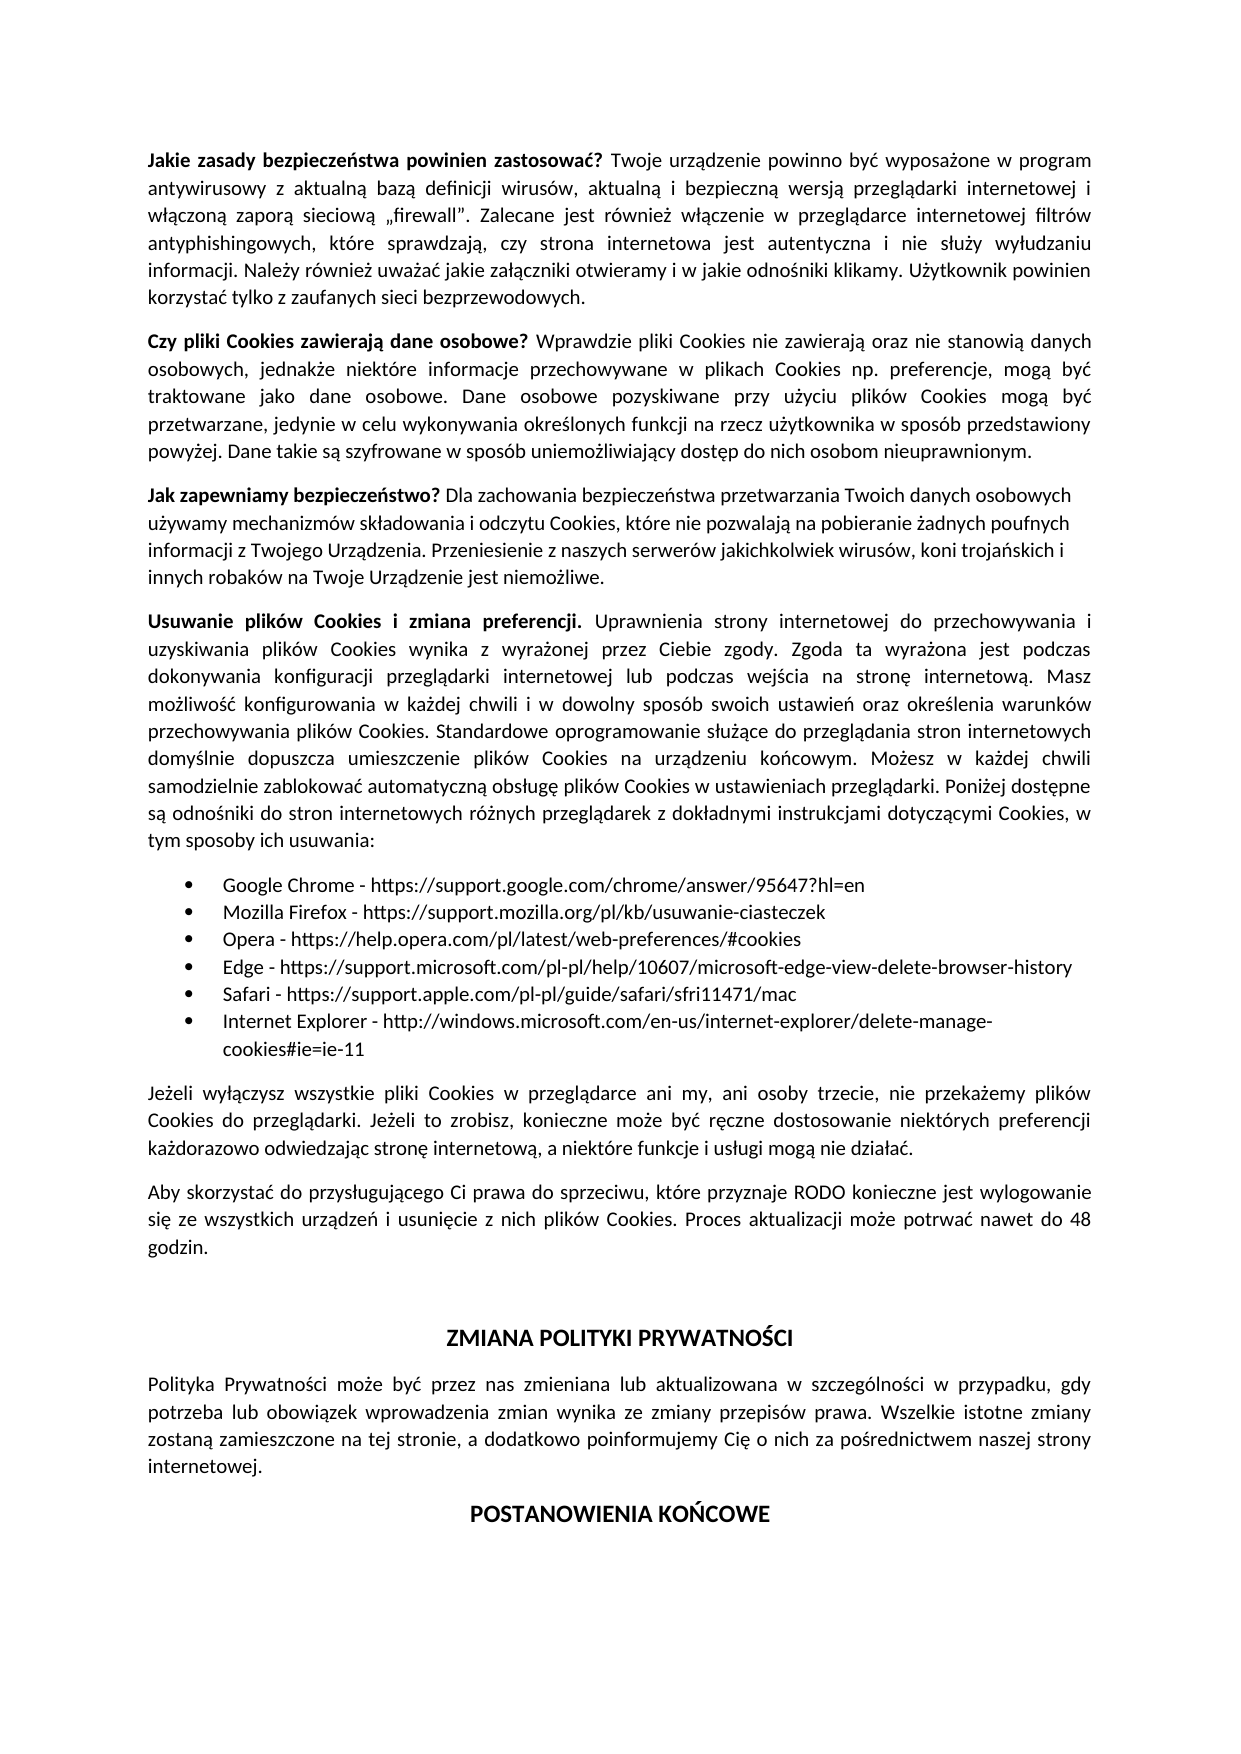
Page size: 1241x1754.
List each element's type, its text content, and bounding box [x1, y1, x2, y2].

text Jak zapewniamy bezpieczeństwo? Dla zachowania bezpieczeństwa przetwarzania Twoich danych osobowych używamy mechanizmów składowania i odczytu Cookies, które nie pozwalają na pobieranie żadnych poufnych informacji z Twojego Urządzenia. Przeniesienie z naszych serwerów jakichkolwiek wirusów, koni trojańskich i innych robaków na Twoje Urządzenie jest niemożliwe. [148, 482, 1093, 590]
list Opera - https://help.opera.com/pl/latest/web-preferences/#cookies [185, 927, 1093, 952]
list Edge - https://support.microsoft.com/pl-pl/help/10607/microsoft-edge-view-delete-browser-history [185, 954, 1093, 979]
text Polityka Prywatności może być przez nas zmieniana lub aktualizowana w szczególności w przypadku, gdy potrzeba lub obowiązek wprowadzenia zmian wynika ze zmiany przepisów prawa. Wszelkie istotne zmiany zostaną zamieszczone na tej stronie, a dodatkowo poinformujemy Cię o nich za pośrednictwem naszej strony internetowej. [148, 1372, 1093, 1479]
text Czy pliki Cookies zawierają dane osobowe? Wprawdzie pliki Cookies nie zawierają oraz nie stanowią danych osobowych, jednakże niektóre informacje przechowywane w plikach Cookies np. preferencje, mogą być traktowane jako dane osobowe. Dane osobowe pozyskiwane przy użyciu plików Cookies mogą być przetwarzane, jedynie w celu wykonywania określonych funkcji na rzecz użytkownika w sposób przedstawiony powyżej. Dane takie są szyfrowane w sposób uniemożliwiający dostęp do nich osobom nieuprawnionym. [148, 329, 1093, 464]
text Jakie zasady bezpieczeństwa powinien zastosować? Twoje urządzenie powinno być wyposażone w program antywirusowy z aktualną bazą definicji wirusów, aktualną i bezpieczną wersją przeglądarki internetowej i włączoną zaporą sieciową „firewall”. Zalecane jest również włączenie w przeglądarce internetowej filtrów antyphishingowych, które sprawdzają, czy strona internetowa jest autentyczna i nie służy wyłudzaniu informacji. Należy również uważać jakie załączniki otwieramy i w jakie odnośniki klikamy. Użytkownik powinien korzystać tylko z zaufanych sieci bezprzewodowych. [148, 148, 1093, 310]
text Usuwanie plików Cookies i zmiana preferencji. Uprawnienia strony internetowej do przechowywania i uzyskiwania plików Cookies wynika z wyrażonej przez Ciebie zgody. Zgoda ta wyrażona jest podczas dokonywania konfiguracji przeglądarki internetowej lub podczas wejścia na stronę internetową. Masz możliwość konfigurowania w każdej chwili i w dowolny sposób swoich ustawień oraz określenia warunków przechowywania plików Cookies. Standardowe oprogramowanie służące do przeglądania stron internetowych domyślnie dopuszcza umieszczenie plików Cookies na urządzeniu końcowym. Możesz w każdej chwili samodzielnie zablokować automatyczną obsługę plików Cookies w ustawieniach przeglądarki. Poniżej dostępne są odnośniki do stron internetowych różnych przeglądarek z dokładnymi instrukcjami dotyczącymi Cookies, w tym sposoby ich usuwania: [148, 608, 1093, 853]
text ZMIANA POLITYKI PRYWATNOŚCI [148, 1322, 1093, 1352]
text Aby skorzystać do przysługującego Ci prawa do sprzeciwu, które przyznaje RODO konieczne jest wylogowanie się ze wszystkich urządzeń i usunięcie z nich plików Cookies. Proces aktualizacji może potrwać nawet do 48 godzin. [148, 1179, 1093, 1259]
list Internet Explorer - http://windows.microsoft.com/en-us/internet-explorer/delete-manage-cookies#ie=ie-11 [185, 1009, 1093, 1062]
list Mozilla Firefox - https://support.mozilla.org/pl/kb/usuwanie-ciasteczek [185, 899, 1093, 924]
text POSTANOWIENIA KOŃCOWE [148, 1498, 1093, 1528]
text Jeżeli wyłączysz wszystkie pliki Cookies w przeglądarce ani my, ani osoby trzecie, nie przekażemy plików Cookies do przeglądarki. Jeżeli to zrobisz, konieczne może być ręczne dostosowanie niektórych preferencji każdorazowo odwiedzając stronę internetową, a niektóre funkcje i usługi mogą nie działać. [148, 1080, 1093, 1160]
list Google Chrome - https://support.google.com/chrome/answer/95647?hl=en [185, 872, 1093, 897]
list Safari - https://support.apple.com/pl-pl/guide/safari/sfri11471/mac [185, 981, 1093, 1007]
